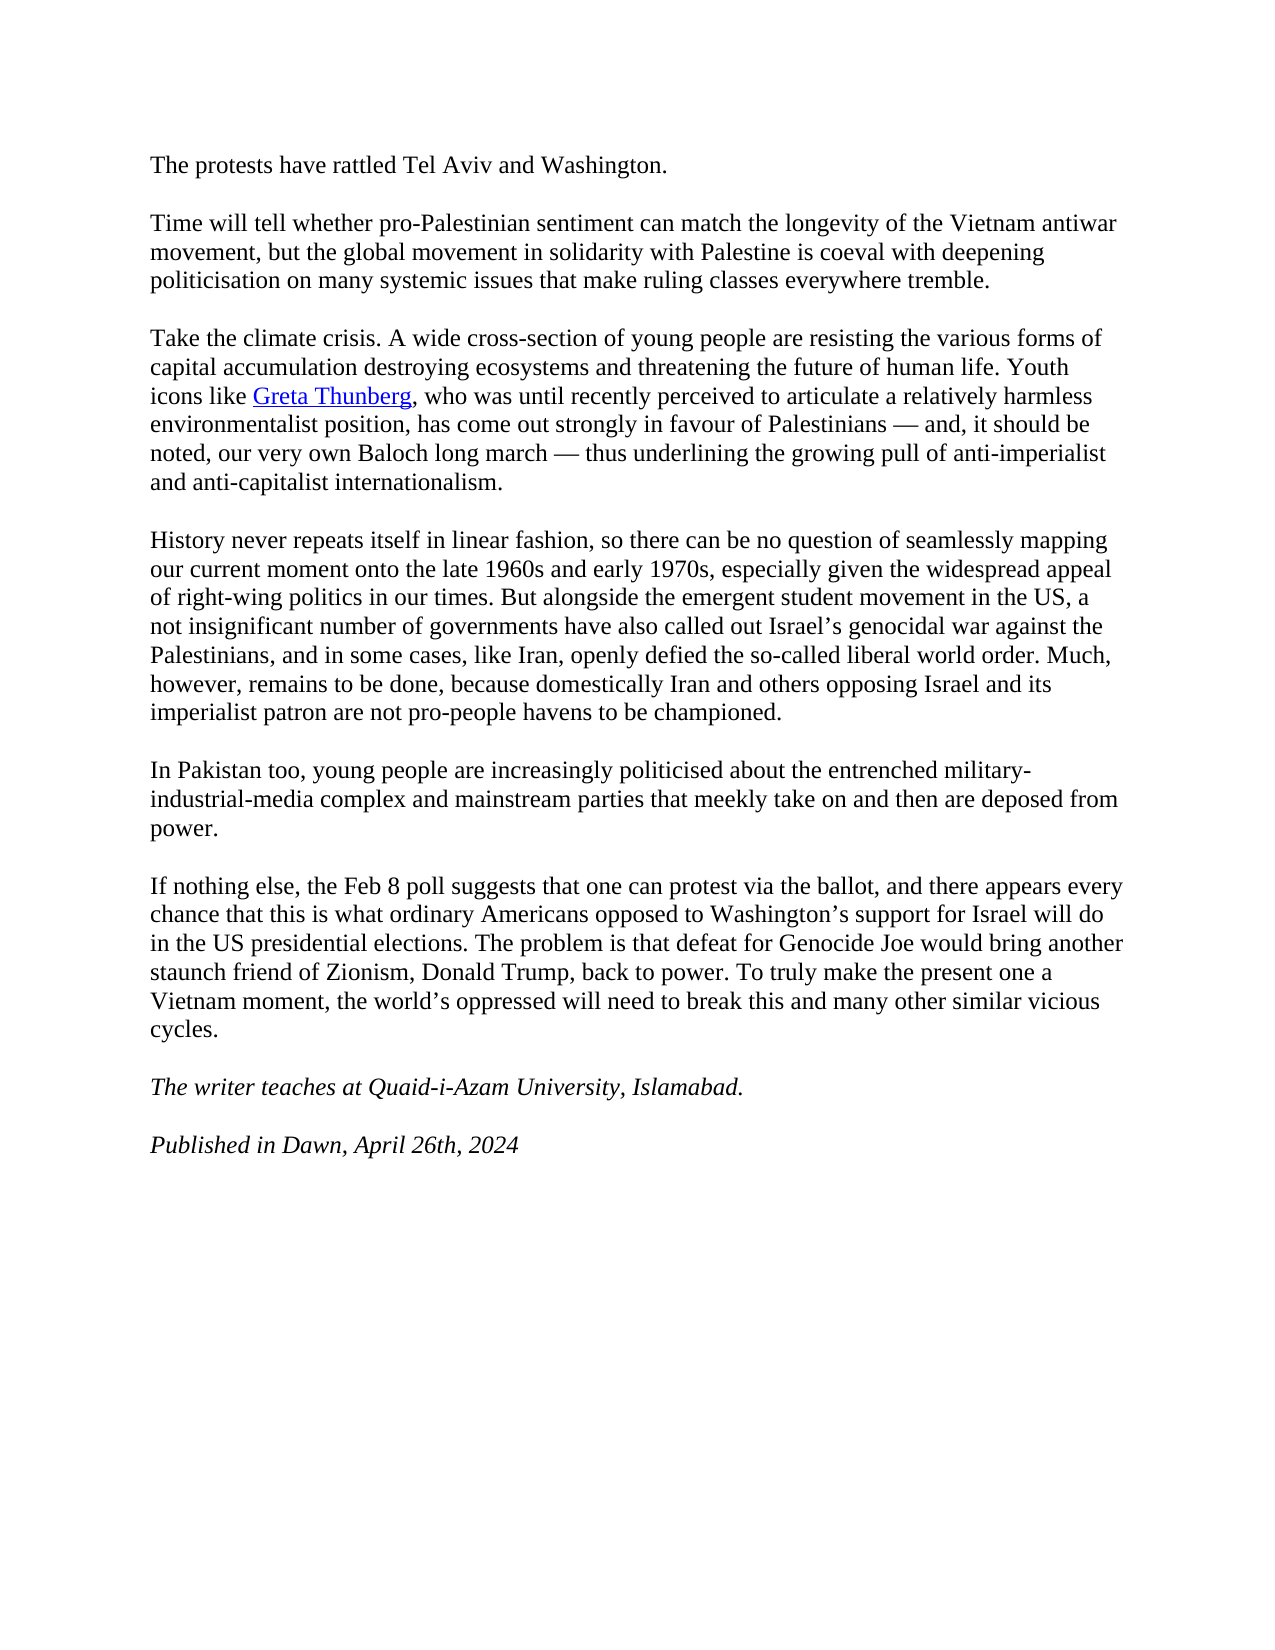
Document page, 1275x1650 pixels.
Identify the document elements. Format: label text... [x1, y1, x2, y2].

text Published in Dawn, April 26th, 2024 [150, 1130, 1125, 1159]
text Time will tell whether pro-Palestinian sentiment can match the longevity of the Vietnam antiwar movement, but the global movement in solidarity with Palestine is coeval with deepening politicisation on many systemic issues that make ruling classes everywhere tremble. [150, 208, 1125, 294]
text The protests have rattled Tel Aviv and Washington. [150, 150, 1125, 179]
text History never repeats itself in linear fashion, so there can be no question of seamlessly mapping our current moment onto the late 1960s and early 1970s, especially given the widespread appeal of right-wing politics in our times. But alongside the emergent student movement in the US, a not insignificant number of governments have also called out Israel’s genocidal war against the Palestinians, and in some cases, like Iran, openly defied the so-called liberal world order. Much, however, remains to be done, because domestically Iran and others opposing Israel and its imperialist patron are not pro-people havens to be championed. [150, 525, 1125, 726]
text The writer teaches at Quaid-i-Azam University, Islamabad. [150, 1072, 1125, 1101]
text In Pakistan too, young people are increasingly politicised about the entrenched military-industrial-media complex and mainstream parties that meekly take on and then are deposed from power. [150, 755, 1125, 842]
text Take the climate crisis. A wide cross-section of young people are resisting the various forms of capital accumulation destroying ecosystems and threatening the future of human life. Youth icons like Greta Thunberg, who was until recently perceived to articulate a relatively harmless environmentalist position, has come out strongly in favour of Palestinians — and, it should be noted, our very own Baloch long march — thus underlining the growing pull of anti-imperialist and anti-capitalist internationalism. [150, 323, 1125, 496]
text If nothing else, the Feb 8 poll suggests that one can protest via the ballot, and there appears every chance that this is what ordinary Americans opposed to Washington’s support for Israel will do in the US presidential elections. The problem is that defeat for Genocide Joe would bring another staunch friend of Zionism, Donald Trump, back to power. To truly make the present one a Vietnam moment, the world’s oppressed will need to break this and many other similar vicious cycles. [150, 871, 1125, 1043]
